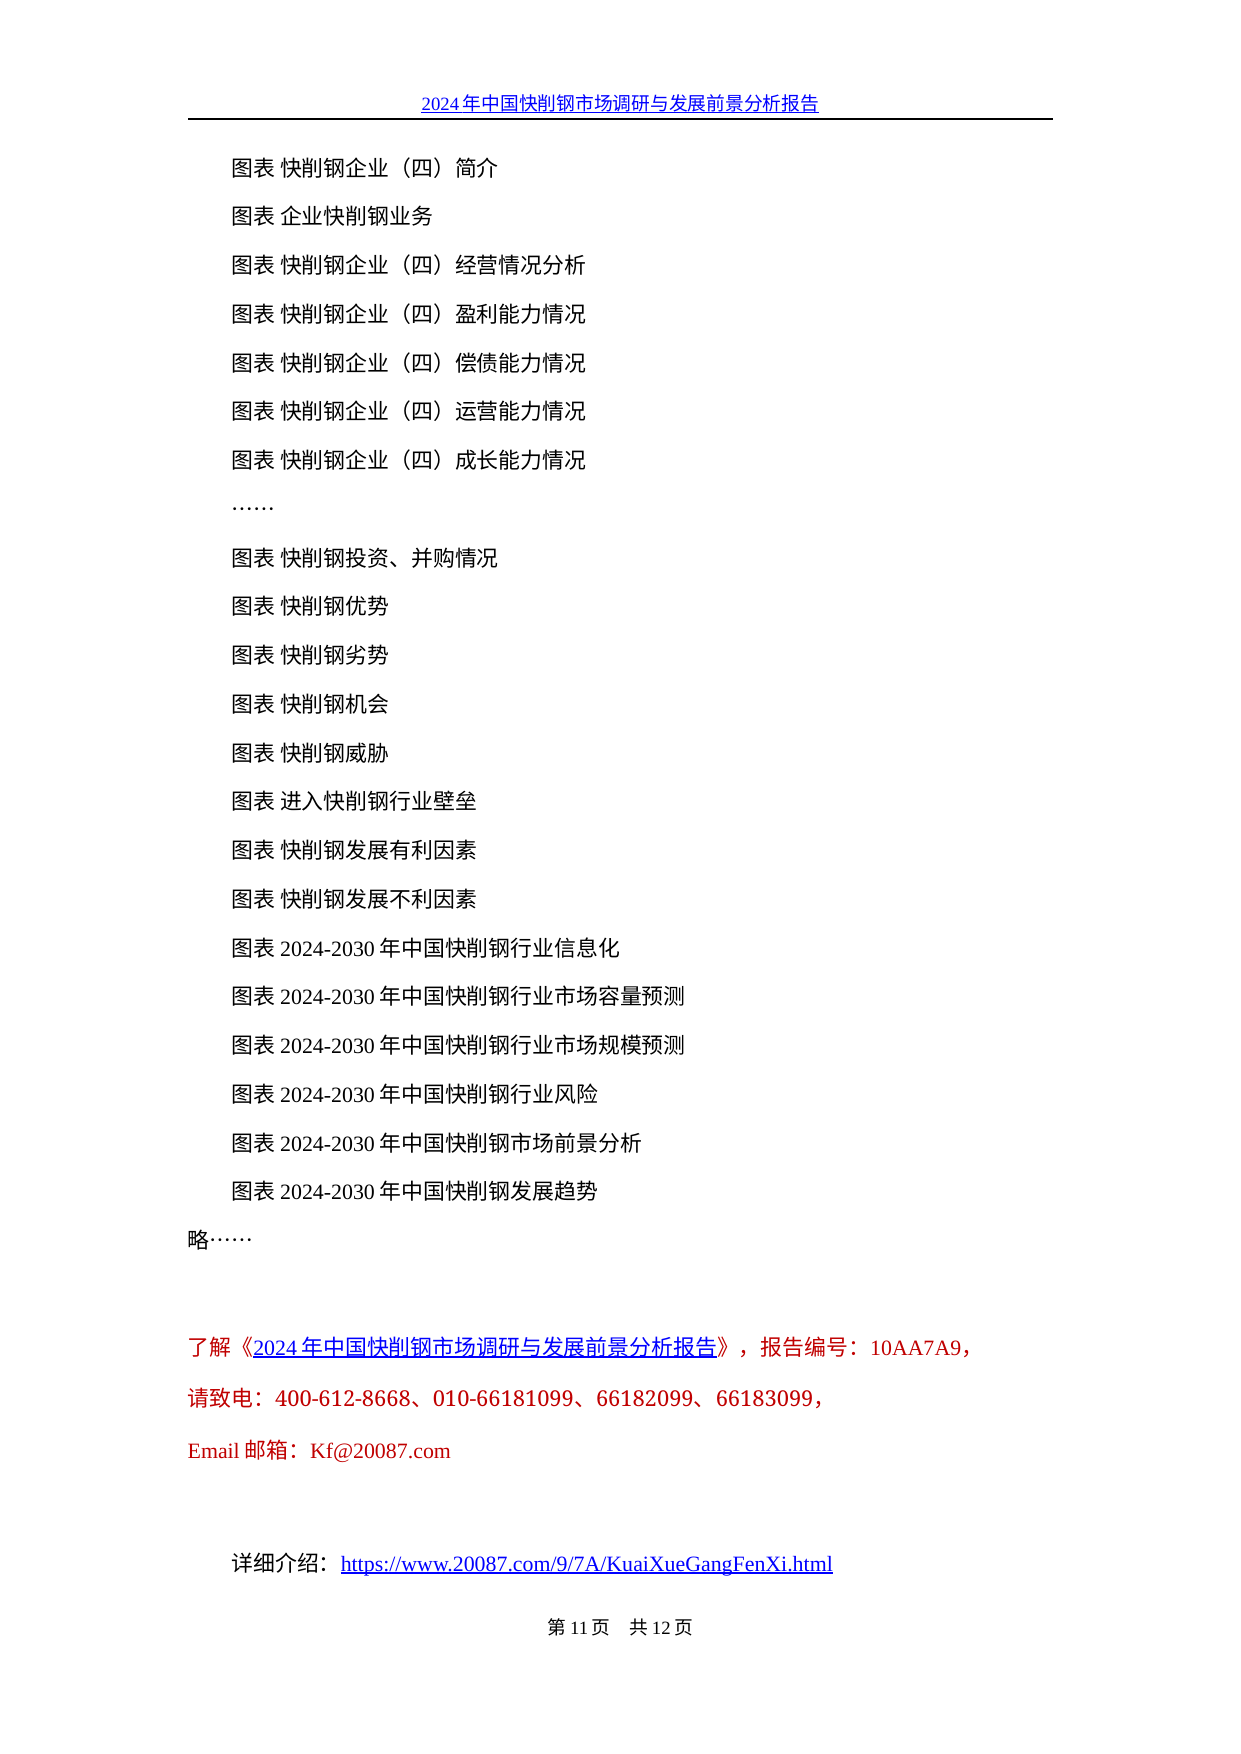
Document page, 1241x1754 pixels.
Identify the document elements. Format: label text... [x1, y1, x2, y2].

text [187, 150, 1053, 1255]
text 了解《2024年中国快削钢市场调研与发展前景分析报告》，报告编号：10AA7A9， [187, 1329, 1053, 1362]
text 请致电：400-612-8668、010-66181099、66182099、66183099， [187, 1381, 1053, 1413]
text 详细介绍：https://www.20087.com/9/7A/KuaiXueGangFenXi.html [187, 1545, 1053, 1578]
text Email邮箱：Kf@20087.com [187, 1432, 1053, 1465]
